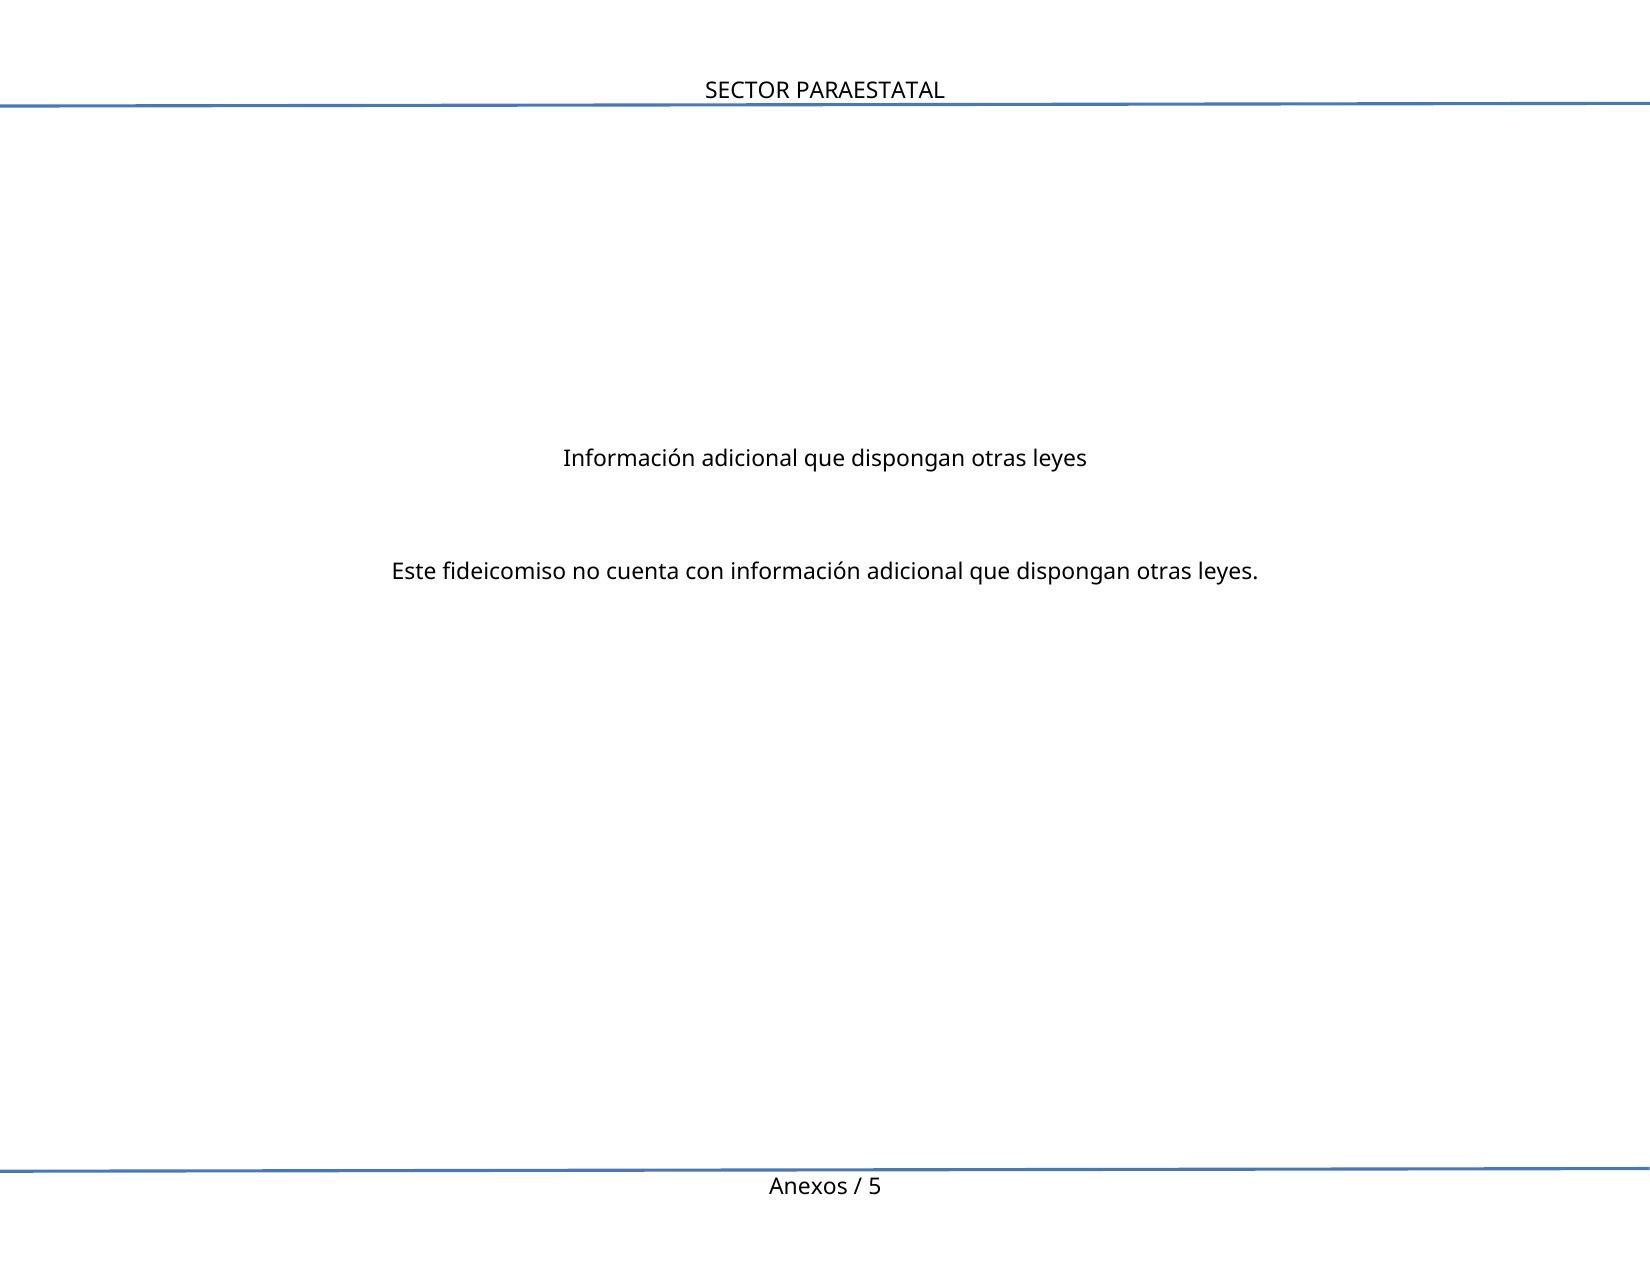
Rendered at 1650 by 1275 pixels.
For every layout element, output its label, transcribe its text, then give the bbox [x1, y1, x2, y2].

text Este fideicomiso no cuenta con información adicional que dispongan otras leyes. [112, 555, 1537, 586]
text Información adicional que dispongan otras leyes [112, 442, 1537, 473]
